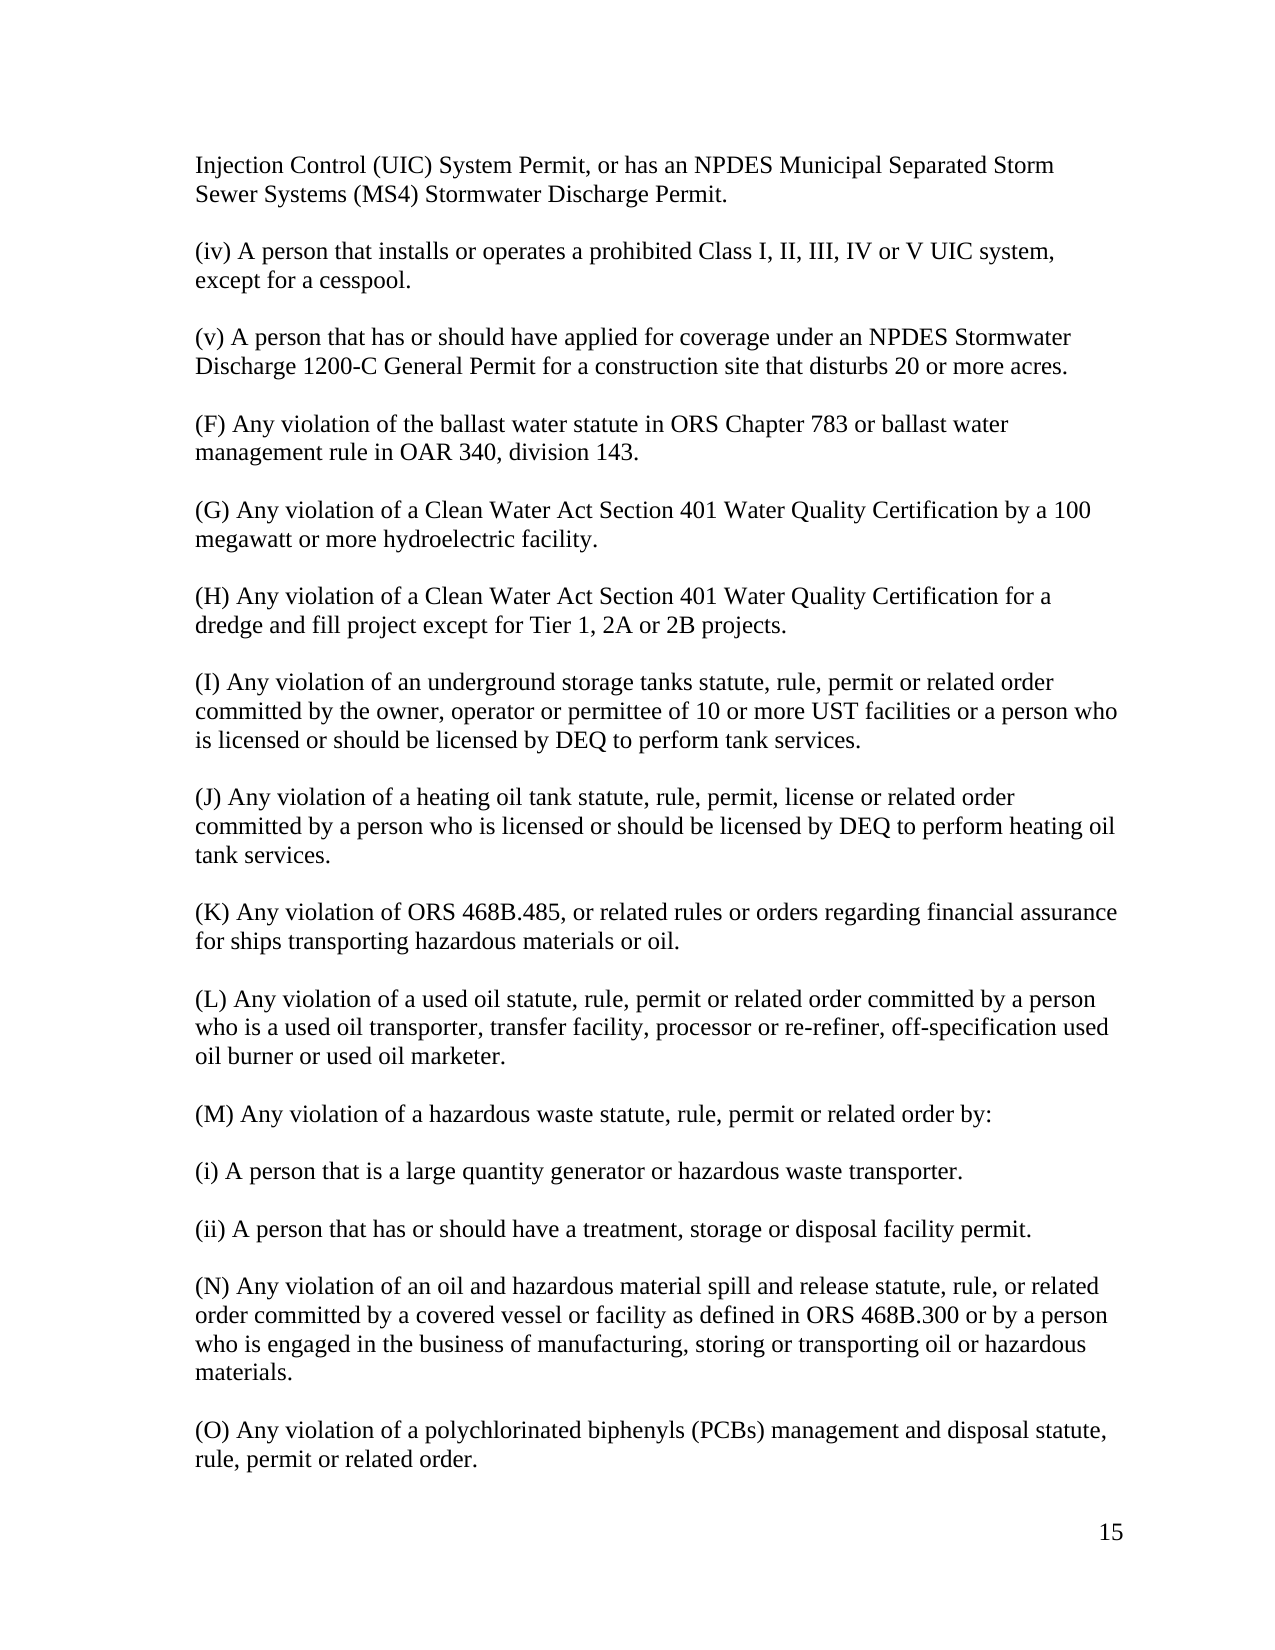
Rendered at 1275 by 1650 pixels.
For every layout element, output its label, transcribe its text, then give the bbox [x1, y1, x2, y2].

text (iv) A person that installs or operates a prohibited Class I, II, III, IV or V UIC system, except for a cesspool. [195, 236, 1123, 294]
text (ii) A person that has or should have a treatment, storage or disposal facility permit. [195, 1214, 1123, 1242]
text (I) Any violation of an underground storage tanks statute, rule, permit or related order committed by the owner, operator or permittee of 10 or more UST facilities or a person who is licensed or should be licensed by DEQ to perform tank services. [195, 667, 1123, 754]
text (H) Any violation of a Clean Water Act Section 401 Water Quality Certification for a dredge and fill project except for Tier 1, 2A or 2B projects. [195, 581, 1123, 639]
text (i) A person that is a large quantity generator or hazardous waste transporter. [195, 1156, 1123, 1185]
text (G) Any violation of a Clean Water Act Section 401 Water Quality Certification by a 100 megawatt or more hydroelectric facility. [195, 495, 1123, 552]
text (J) Any violation of a heating oil tank statute, rule, permit, license or related order committed by a person who is licensed or should be licensed by DEQ to perform heating oil tank services. [195, 782, 1123, 869]
text (O) Any violation of a polychlorinated biphenyls (PCBs) management and disposal statute, rule, permit or related order. [195, 1415, 1123, 1472]
text (v) A person that has or should have applied for coverage under an NPDES Stormwater Discharge 1200-C General Permit for a construction site that disturbs 20 or more acres. [195, 322, 1123, 380]
text (L) Any violation of a used oil statute, rule, permit or related order committed by a person who is a used oil transporter, transfer facility, processor or re-refiner, off-specification used oil burner or used oil marketer. [195, 984, 1123, 1070]
text (F) Any violation of the ballast water statute in ORS Chapter 783 or ballast water management rule in OAR 340, division 143. [195, 409, 1123, 466]
text (N) Any violation of an oil and hazardous material spill and release statute, rule, or related order committed by a covered vessel or facility as defined in ORS 468B.300 or by a person who is engaged in the business of manufacturing, storing or transporting oil or hazardous materials. [195, 1271, 1123, 1386]
text (K) Any violation of ORS 468B.485, or related rules or orders regarding financial assurance for ships transporting hazardous materials or oil. [195, 897, 1123, 955]
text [195, 150, 1123, 207]
text (M) Any violation of a hazardous waste statute, rule, permit or related order by: [195, 1099, 1123, 1127]
